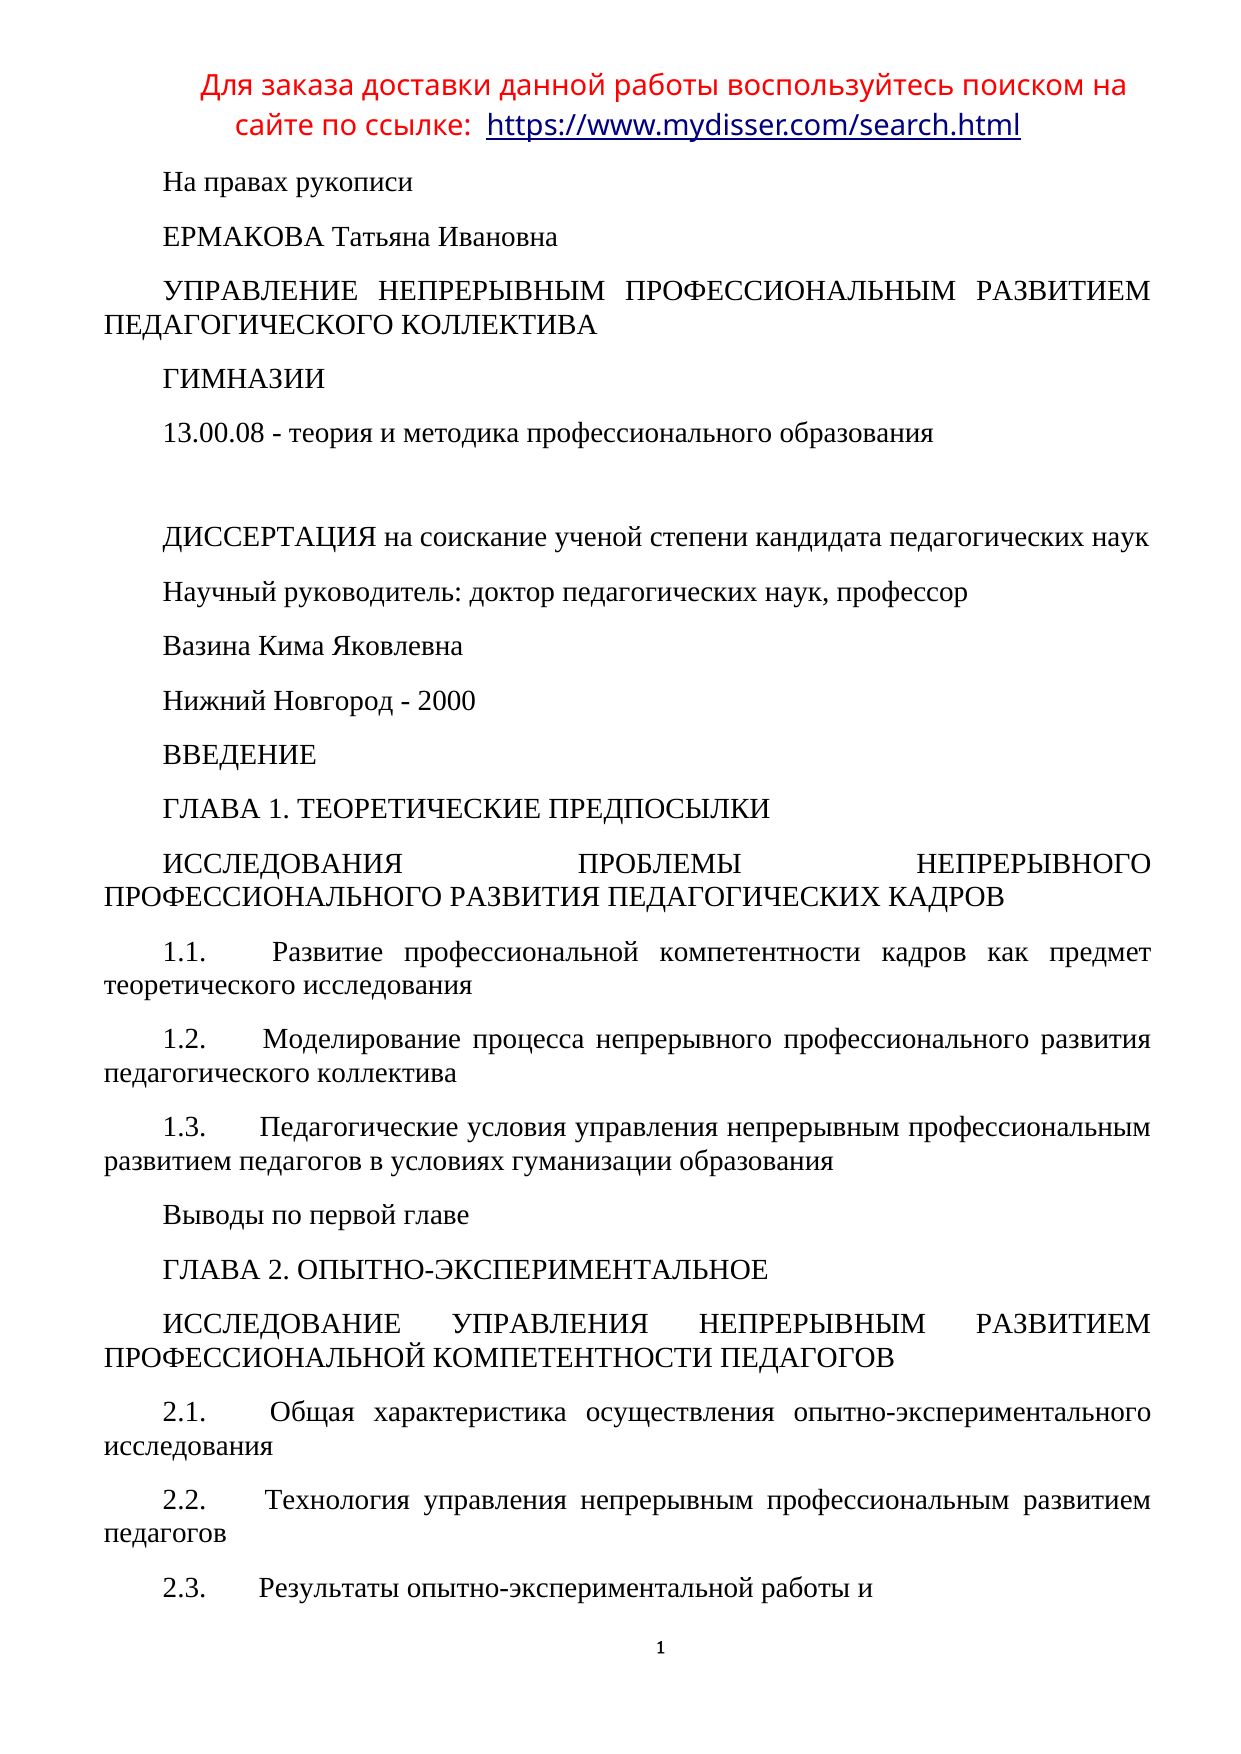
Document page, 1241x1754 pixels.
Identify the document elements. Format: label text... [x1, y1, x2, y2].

text 1.1. Развитие профессиональной компетентности кадров как предмет теоретического исследования [103, 934, 1152, 1001]
text ГЛАВА 1. ТЕОРЕТИЧЕСКИЕ ПРЕДПОСЫЛКИ [103, 791, 1152, 825]
text 2.2. Технология управления непрерывным профессиональным развитием педагогов [103, 1482, 1152, 1549]
text ДИССЕРТАЦИЯ на соискание ученой степени кандидата педагогических наук [103, 519, 1152, 553]
text ГИМНАЗИИ [103, 361, 1152, 395]
text 1.2. Моделирование процесса непрерывного профессионального развития педагогического коллектива [103, 1022, 1152, 1089]
text ВВЕДЕНИЕ [103, 737, 1152, 771]
text ИССЛЕДОВАНИЕ УПРАВЛЕНИЯ НЕПРЕРЫВНЫМ РАЗВИТИЕМ ПРОФЕССИОНАЛЬНОЙ КОМПЕТЕНТНОСТИ ПЕДАГОГОВ [103, 1306, 1152, 1373]
text 13.00.08 - теория и методика профессионального образования [103, 416, 1152, 449]
text УПРАВЛЕНИЕ НЕПРЕРЫВНЫМ ПРОФЕССИОНАЛЬНЫМ РАЗВИТИЕМ ПЕДАГОГИЧЕСКОГО КОЛЛЕКТИВА [103, 273, 1152, 340]
text На правах рукописи [103, 164, 1152, 198]
text 2.1. Общая характеристика осуществления опытно-экспериментального исследования [103, 1394, 1152, 1461]
text Научный руководитель: доктор педагогических наук, профессор [103, 574, 1152, 607]
text 1.3. Педагогические условия управления непрерывным профессиональным развитием педагогов в условиях гуманизации образования [103, 1109, 1152, 1177]
text 2.3. Результаты опытно-экспериментальной работы и [103, 1570, 1152, 1603]
text Выводы по первой главе [103, 1197, 1152, 1231]
text Нижний Новгород - 2000 [103, 683, 1152, 716]
text Вазина Кима Яковлевна [103, 628, 1152, 662]
text ИССЛЕДОВАНИЯ ПРОБЛЕМЫ НЕПРЕРЫВНОГО ПРОФЕССИОНАЛЬНОГО РАЗВИТИЯ ПЕДАГОГИЧЕСКИХ КАДРОВ [103, 846, 1152, 913]
text ЕРМАКОВА Татьяна Ивановна [103, 219, 1152, 252]
text ГЛАВА 2. ОПЫТНО-ЭКСПЕРИМЕНТАЛЬНОЕ [103, 1252, 1152, 1285]
